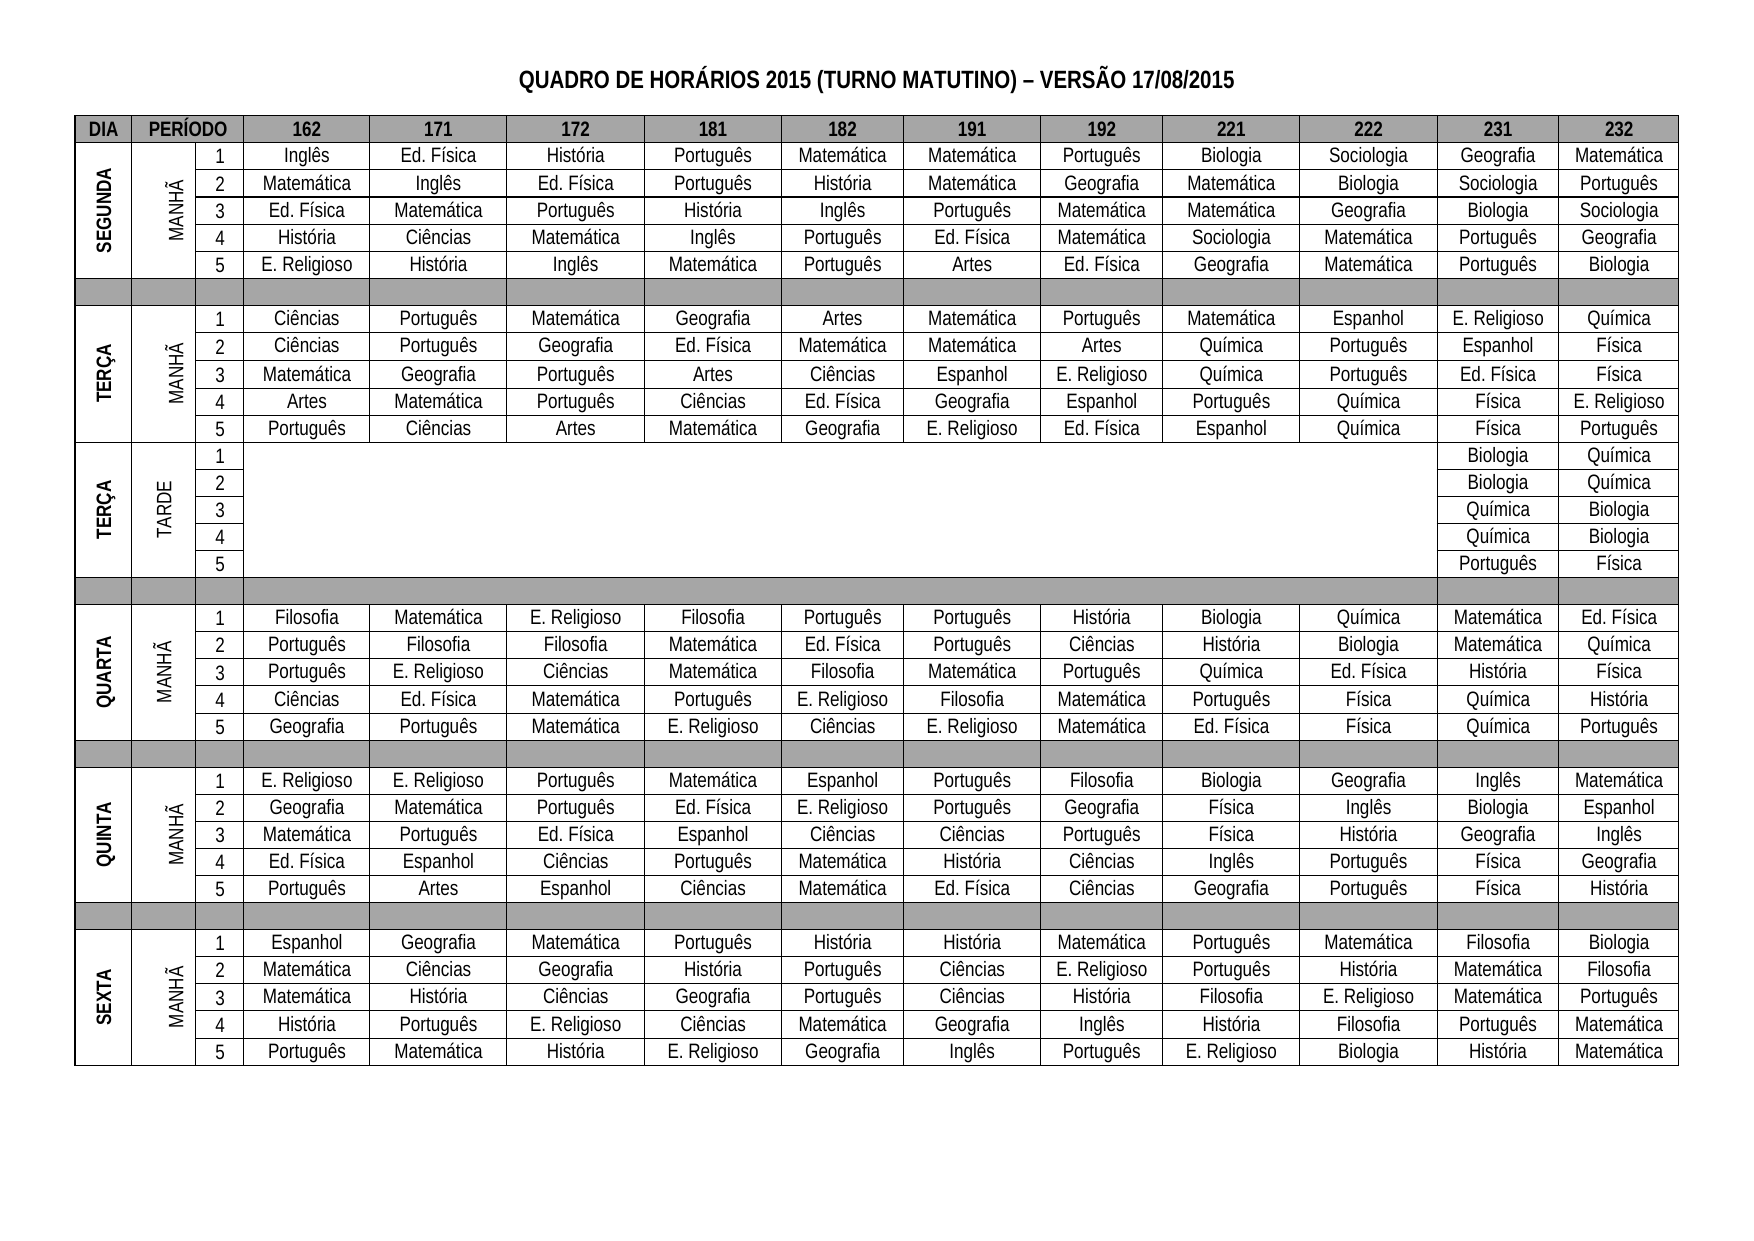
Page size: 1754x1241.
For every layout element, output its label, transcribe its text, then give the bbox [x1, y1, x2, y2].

table_cell Português [1300, 333, 1437, 360]
table_cell 3 [196, 361, 243, 387]
table_cell [782, 741, 903, 767]
table_cell Química [1163, 333, 1299, 360]
table_cell Matemática [1041, 686, 1162, 712]
table_cell Português [244, 876, 369, 902]
table_cell [1163, 903, 1299, 929]
table_cell Português [1041, 143, 1162, 169]
table_cell Matemática [904, 659, 1040, 685]
table_cell [370, 741, 506, 767]
table_cell Português [1041, 659, 1162, 685]
table_cell Matemática [1163, 198, 1299, 223]
table_cell Matemática [370, 1039, 506, 1064]
table_cell Física [1163, 822, 1299, 848]
table_cell Matemática [1438, 632, 1558, 658]
table_cell Filosofia [1163, 984, 1299, 1010]
table_cell Português [507, 389, 644, 414]
table_cell 5 [196, 416, 243, 442]
table_cell [196, 903, 243, 929]
table_cell Artes [782, 306, 903, 332]
table_cell [76, 741, 131, 767]
table_cell MANHÃ [132, 143, 195, 278]
table_cell SEXTA [76, 930, 131, 1064]
table_cell Química [1438, 497, 1558, 523]
table_cell 3 [196, 497, 243, 523]
table_cell Química [1438, 714, 1558, 739]
table_cell Ed. Física [1163, 714, 1299, 739]
table_cell 5 [196, 1039, 243, 1064]
table_cell E. Religioso [645, 1039, 781, 1064]
table_cell Ciências [507, 984, 644, 1010]
table_cell [645, 279, 781, 305]
table_cell Biologia [1438, 470, 1558, 496]
table_cell E. Religioso [904, 714, 1040, 739]
table_cell Química [1300, 605, 1437, 631]
table_cell Ed. Física [244, 849, 369, 875]
table_cell Português [370, 333, 506, 360]
table_header 162 [244, 116, 369, 142]
table_cell História [1163, 632, 1299, 658]
table_cell [904, 279, 1040, 305]
table_cell Artes [904, 252, 1040, 278]
table_cell Português [904, 768, 1040, 794]
table_cell Inglês [1300, 795, 1437, 821]
table_cell Matemática [645, 659, 781, 685]
table_cell Português [1300, 361, 1437, 387]
table_cell História [1559, 876, 1678, 902]
table_cell Física [1438, 389, 1558, 414]
table_cell MANHÃ [132, 768, 195, 902]
table_cell Matemática [507, 930, 644, 956]
table_cell Geografia [1438, 822, 1558, 848]
table_cell 1 [196, 143, 243, 169]
table_header 221 [1163, 116, 1299, 142]
table_cell [1438, 903, 1558, 929]
table_cell [196, 279, 243, 305]
table_cell Ed. Física [507, 170, 644, 196]
table_cell Ed. Física [370, 143, 506, 169]
table_cell [1300, 279, 1437, 305]
table_cell Matemática [370, 389, 506, 414]
table_cell Inglês [1438, 768, 1558, 794]
table_cell [1041, 903, 1162, 929]
table_cell 2 [196, 957, 243, 983]
table_header 181 [645, 116, 781, 142]
table_cell Biologia [1438, 443, 1558, 469]
table_cell Geografia [782, 416, 903, 442]
table_cell Português [1438, 551, 1558, 577]
table_cell Matemática [1438, 984, 1558, 1010]
table_cell SEGUNDA [76, 143, 131, 278]
table_cell [244, 279, 369, 305]
table_cell Filosofia [904, 686, 1040, 712]
table_cell Matemática [1559, 143, 1678, 169]
table_header PERÍODO [132, 116, 243, 142]
table_cell Espanhol [904, 361, 1040, 387]
table_header 222 [1300, 116, 1437, 142]
table_cell Matemática [1041, 225, 1162, 251]
table_cell Biologia [1559, 252, 1678, 278]
table_cell 1 [196, 768, 243, 794]
table_cell Português [507, 795, 644, 821]
table_cell Matemática [645, 416, 781, 442]
table_cell Ed. Física [1041, 416, 1162, 442]
table_cell Matemática [244, 170, 369, 196]
table_cell E. Religioso [370, 768, 506, 794]
table_cell Artes [507, 416, 644, 442]
table_cell Ciências [370, 957, 506, 983]
table_cell 1 [196, 443, 243, 469]
table_cell Português [782, 984, 903, 1010]
table_cell Geografia [1559, 849, 1678, 875]
table_cell Ed. Física [1300, 659, 1437, 685]
table_cell História [782, 930, 903, 956]
table_cell Química [1559, 443, 1678, 469]
table_cell Geografia [1041, 170, 1162, 196]
table_cell 4 [196, 686, 243, 712]
table_cell Espanhol [244, 930, 369, 956]
table_cell E. Religioso [1300, 984, 1437, 1010]
table_cell [132, 578, 195, 604]
table_cell Português [645, 143, 781, 169]
table_cell [507, 903, 644, 929]
table_cell Matemática [645, 632, 781, 658]
table_cell Matemática [782, 143, 903, 169]
table_cell Biologia [1300, 1039, 1437, 1064]
table_cell TARDE [132, 443, 195, 577]
table_cell Ciências [782, 822, 903, 848]
table_header 171 [370, 116, 506, 142]
table_cell Ed. Física [244, 198, 369, 223]
table_cell 4 [196, 389, 243, 414]
table_cell E. Religioso [1041, 361, 1162, 387]
table_cell Português [1041, 306, 1162, 332]
table_cell [196, 578, 243, 604]
table_cell Matemática [904, 306, 1040, 332]
table_cell Sociologia [1559, 198, 1678, 223]
table_cell [196, 741, 243, 767]
table_cell [1300, 903, 1437, 929]
table_cell História [1438, 1039, 1558, 1064]
table_cell Biologia [1559, 497, 1678, 523]
table_cell Química [1559, 306, 1678, 332]
table_cell História [1041, 984, 1162, 1010]
table_cell 5 [196, 252, 243, 278]
table_cell [645, 903, 781, 929]
table_cell Espanhol [370, 849, 506, 875]
table_cell Matemática [1300, 930, 1437, 956]
table_cell [244, 443, 1437, 577]
table_cell Ciências [507, 849, 644, 875]
table_cell Matemática [1300, 252, 1437, 278]
table_cell Filosofia [645, 605, 781, 631]
table_cell Ed. Física [645, 333, 781, 360]
table_cell Espanhol [507, 876, 644, 902]
table_cell Matemática [1041, 198, 1162, 223]
table_cell História [244, 225, 369, 251]
table_cell [1163, 279, 1299, 305]
table_cell História [1300, 822, 1437, 848]
table_cell História [904, 930, 1040, 956]
table_cell Biologia [1163, 768, 1299, 794]
table_cell Ed. Física [1559, 605, 1678, 631]
table_cell [904, 741, 1040, 767]
table_cell Artes [370, 876, 506, 902]
table_cell Física [1559, 551, 1678, 577]
table_cell Geografia [244, 795, 369, 821]
table_cell Matemática [1438, 605, 1558, 631]
table_cell Português [782, 605, 903, 631]
table_cell E. Religioso [1438, 306, 1558, 332]
table_cell E. Religioso [904, 416, 1040, 442]
table_cell Português [1300, 876, 1437, 902]
table_cell Filosofia [782, 659, 903, 685]
table_cell Português [1559, 170, 1678, 196]
table_header 182 [782, 116, 903, 142]
table_cell Português [1163, 686, 1299, 712]
table_cell Português [370, 822, 506, 848]
table_header 232 [1559, 116, 1678, 142]
table_cell Ciências [244, 686, 369, 712]
table_cell Física [1300, 714, 1437, 739]
table_cell [1559, 903, 1678, 929]
table_cell Espanhol [782, 768, 903, 794]
table_cell Filosofia [370, 632, 506, 658]
table_cell Inglês [370, 170, 506, 196]
table_cell 2 [196, 333, 243, 360]
table_cell [1438, 279, 1558, 305]
table_cell Física [1163, 795, 1299, 821]
table_cell Português [507, 198, 644, 223]
table_cell [645, 741, 781, 767]
table_cell Inglês [645, 225, 781, 251]
table_cell Física [1438, 416, 1558, 442]
table_cell Ciências [782, 361, 903, 387]
table_cell Matemática [1438, 957, 1558, 983]
table_cell Português [1559, 714, 1678, 739]
table_cell Física [1559, 333, 1678, 360]
table_cell Matemática [904, 143, 1040, 169]
table_cell Física [1438, 849, 1558, 875]
table_cell Ciências [904, 984, 1040, 1010]
table_cell E. Religioso [645, 714, 781, 739]
table_cell [782, 903, 903, 929]
table_cell 4 [196, 849, 243, 875]
table_cell Português [507, 768, 644, 794]
table_cell Geografia [1300, 768, 1437, 794]
table_cell Química [1438, 524, 1558, 550]
table_cell Biologia [1300, 170, 1437, 196]
table_cell Geografia [1559, 225, 1678, 251]
table_cell Geografia [507, 957, 644, 983]
table_cell Português [904, 605, 1040, 631]
table_cell Espanhol [1300, 306, 1437, 332]
table_cell Ciências [1041, 876, 1162, 902]
table_cell Filosofia [507, 632, 644, 658]
table_cell [132, 903, 195, 929]
table_cell [76, 279, 131, 305]
table_cell Geografia [507, 333, 644, 360]
table_cell Inglês [904, 1039, 1040, 1064]
table_cell QUARTA [76, 605, 131, 739]
table_cell Geografia [645, 984, 781, 1010]
table_cell [244, 578, 1437, 604]
table_cell Português [782, 225, 903, 251]
table_cell Ed. Física [1438, 361, 1558, 387]
table_cell Matemática [370, 795, 506, 821]
table_cell Matemática [1041, 930, 1162, 956]
table_cell [1559, 279, 1678, 305]
table_cell [782, 279, 903, 305]
table_cell História [244, 1011, 369, 1037]
table_cell E. Religioso [507, 1011, 644, 1037]
table_cell Português [244, 659, 369, 685]
table_cell 4 [196, 1011, 243, 1037]
table_cell Geografia [904, 389, 1040, 414]
table_cell Ed. Física [782, 632, 903, 658]
table_cell Química [1559, 470, 1678, 496]
table_cell Ciências [645, 1011, 781, 1037]
table_cell Geografia [1163, 252, 1299, 278]
table_cell Filosofia [1438, 930, 1558, 956]
table_cell Português [1041, 822, 1162, 848]
table_cell Português [1559, 984, 1678, 1010]
table_cell Inglês [782, 198, 903, 223]
table_cell Ed. Física [370, 686, 506, 712]
table_cell Artes [244, 389, 369, 414]
table_cell Matemática [244, 361, 369, 387]
table_cell Química [1438, 686, 1558, 712]
table_cell História [1438, 659, 1558, 685]
table_cell Espanhol [1559, 795, 1678, 821]
table_cell Geografia [244, 714, 369, 739]
table_cell MANHÃ [132, 930, 195, 1064]
table_cell MANHÃ [132, 605, 195, 739]
table_cell Ciências [244, 306, 369, 332]
table_cell Biologia [1559, 930, 1678, 956]
table_cell 4 [196, 225, 243, 251]
table_cell Português [645, 930, 781, 956]
table_cell Português [645, 849, 781, 875]
table_cell [1163, 741, 1299, 767]
table_header DIA [76, 116, 131, 142]
table_cell E. Religioso [370, 659, 506, 685]
table_cell História [507, 1039, 644, 1064]
table_cell Matemática [244, 822, 369, 848]
table_cell Ciências [1041, 632, 1162, 658]
table_cell Ciências [244, 333, 369, 360]
table_cell Português [1438, 252, 1558, 278]
table_cell E. Religioso [782, 686, 903, 712]
table_cell Português [645, 686, 781, 712]
table_cell Matemática [1559, 768, 1678, 794]
table_cell História [645, 198, 781, 223]
table_cell [76, 903, 131, 929]
table_header 172 [507, 116, 644, 142]
table_cell Ciências [370, 225, 506, 251]
table_cell Matemática [507, 225, 644, 251]
table_cell E. Religioso [507, 605, 644, 631]
table_header 192 [1041, 116, 1162, 142]
table_cell Espanhol [1041, 389, 1162, 414]
table_cell Geografia [782, 1039, 903, 1064]
table_cell Matemática [507, 714, 644, 739]
table_cell Inglês [507, 252, 644, 278]
table_cell Espanhol [1438, 333, 1558, 360]
table_cell 1 [196, 306, 243, 332]
table_cell Espanhol [1163, 416, 1299, 442]
table_cell Matemática [1559, 1039, 1678, 1064]
table_cell Matemática [370, 198, 506, 223]
table_cell Química [1163, 361, 1299, 387]
table_cell 5 [196, 876, 243, 902]
table_cell Espanhol [645, 822, 781, 848]
table_cell Matemática [1300, 225, 1437, 251]
table_cell Física [1438, 876, 1558, 902]
table_cell 2 [196, 795, 243, 821]
table_cell Biologia [1163, 605, 1299, 631]
table_cell 3 [196, 984, 243, 1010]
table_cell Química [1300, 389, 1437, 414]
table_cell [1438, 578, 1558, 604]
table_cell Português [370, 306, 506, 332]
table_cell Português [244, 1039, 369, 1064]
table_cell Ed. Física [904, 225, 1040, 251]
table_cell Física [1559, 361, 1678, 387]
table_cell Ed. Física [782, 389, 903, 414]
table_cell Português [1163, 957, 1299, 983]
table_cell Filosofia [244, 605, 369, 631]
table_cell [76, 578, 131, 604]
table_cell [507, 279, 644, 305]
table_cell Geografia [1041, 795, 1162, 821]
table_cell Geografia [370, 930, 506, 956]
table_cell Português [645, 170, 781, 196]
table_cell Ciências [782, 714, 903, 739]
table_cell História [904, 849, 1040, 875]
table_cell Português [1300, 849, 1437, 875]
table_cell [1438, 741, 1558, 767]
table_cell Português [1163, 389, 1299, 414]
table_cell [1041, 741, 1162, 767]
table_cell Química [1300, 416, 1437, 442]
table_cell MANHÃ [132, 306, 195, 442]
table_cell Ciências [904, 957, 1040, 983]
table_cell Português [244, 632, 369, 658]
table_cell 3 [196, 198, 243, 223]
table_cell Matemática [782, 876, 903, 902]
table_cell Matemática [645, 768, 781, 794]
table_cell Português [370, 714, 506, 739]
table_cell 5 [196, 714, 243, 739]
table_cell História [370, 984, 506, 1010]
table_cell Filosofia [1041, 768, 1162, 794]
table_cell Sociologia [1163, 225, 1299, 251]
table_cell [132, 741, 195, 767]
table_cell E. Religioso [1559, 389, 1678, 414]
table_cell Matemática [244, 957, 369, 983]
table_cell Geografia [904, 1011, 1040, 1037]
text QUADRO DE HORÁRIOS 2015 (TURNO MATUTINO) – VERSÃO 17/08/2015 [75, 65, 1679, 94]
table_cell História [1559, 686, 1678, 712]
table_cell Ed. Física [507, 822, 644, 848]
table_cell Português [904, 632, 1040, 658]
table_cell Matemática [370, 605, 506, 631]
table_cell Biologia [1438, 795, 1558, 821]
table_cell Ed. Física [904, 876, 1040, 902]
table_cell TERÇA [76, 306, 131, 442]
table_cell E. Religioso [1041, 957, 1162, 983]
table_cell 2 [196, 470, 243, 496]
table_cell [370, 903, 506, 929]
table_cell Português [782, 957, 903, 983]
table_cell Matemática [1041, 714, 1162, 739]
table_cell Matemática [507, 306, 644, 332]
table_header 191 [904, 116, 1040, 142]
table_cell [1300, 741, 1437, 767]
table_cell Geografia [1300, 198, 1437, 223]
table_cell Matemática [782, 1011, 903, 1037]
table_cell Matemática [782, 333, 903, 360]
table_cell [507, 741, 644, 767]
table_cell Filosofia [1559, 957, 1678, 983]
table_cell Português [370, 1011, 506, 1037]
table_cell Matemática [782, 849, 903, 875]
table_cell Geografia [1163, 876, 1299, 902]
table_cell Matemática [244, 984, 369, 1010]
table_cell E. Religioso [244, 252, 369, 278]
table_cell E. Religioso [782, 795, 903, 821]
table_cell Matemática [904, 333, 1040, 360]
table_cell Português [904, 795, 1040, 821]
table_cell Biologia [1163, 143, 1299, 169]
table_cell História [370, 252, 506, 278]
table_cell Português [1041, 1039, 1162, 1064]
table_cell História [1163, 1011, 1299, 1037]
table_cell 1 [196, 605, 243, 631]
table_cell [904, 903, 1040, 929]
table_cell Ciências [507, 659, 644, 685]
table_cell 3 [196, 822, 243, 848]
table_cell [370, 279, 506, 305]
table_header 231 [1438, 116, 1558, 142]
table_cell Sociologia [1300, 143, 1437, 169]
table_cell História [1300, 957, 1437, 983]
table_cell História [1041, 605, 1162, 631]
table_cell 5 [196, 551, 243, 577]
table_cell Português [1438, 1011, 1558, 1037]
table_cell História [782, 170, 903, 196]
table_cell Português [1438, 225, 1558, 251]
table_cell História [507, 143, 644, 169]
table_cell Inglês [1163, 849, 1299, 875]
table_cell [1041, 279, 1162, 305]
table_cell Matemática [1163, 170, 1299, 196]
table_cell Ciências [645, 389, 781, 414]
table_cell Inglês [244, 143, 369, 169]
table_cell 1 [196, 930, 243, 956]
table_cell 2 [196, 170, 243, 196]
table_cell Ciências [370, 416, 506, 442]
table_cell Geografia [1438, 143, 1558, 169]
table_cell Biologia [1559, 524, 1678, 550]
table_cell 2 [196, 632, 243, 658]
table_cell Geografia [370, 361, 506, 387]
table_cell Química [1559, 632, 1678, 658]
table_cell Ciências [1041, 849, 1162, 875]
table_cell Química [1163, 659, 1299, 685]
table_cell Sociologia [1438, 170, 1558, 196]
table_cell Matemática [645, 252, 781, 278]
table_cell Português [1559, 416, 1678, 442]
table_cell E. Religioso [1163, 1039, 1299, 1064]
table_cell [132, 279, 195, 305]
table_cell Ciências [645, 876, 781, 902]
table_cell QUINTA [76, 768, 131, 902]
table_cell Matemática [1559, 1011, 1678, 1037]
table_cell Matemática [1163, 306, 1299, 332]
table_cell Artes [645, 361, 781, 387]
table_cell TERÇA [76, 443, 131, 577]
table_cell Ciências [904, 822, 1040, 848]
table_cell Inglês [1559, 822, 1678, 848]
table_cell [244, 903, 369, 929]
table_cell Física [1559, 659, 1678, 685]
table_cell Inglês [1041, 1011, 1162, 1037]
table_cell [1559, 578, 1678, 604]
table_cell [1559, 741, 1678, 767]
table_cell Português [244, 416, 369, 442]
table_cell Filosofia [1300, 1011, 1437, 1037]
table_cell Biologia [1438, 198, 1558, 223]
table_cell Português [1163, 930, 1299, 956]
table_cell Português [507, 361, 644, 387]
table_cell Geografia [645, 306, 781, 332]
table_cell 3 [196, 659, 243, 685]
table_cell Biologia [1300, 632, 1437, 658]
table_cell E. Religioso [244, 768, 369, 794]
table_cell Matemática [904, 170, 1040, 196]
table_cell História [645, 957, 781, 983]
table_cell 4 [196, 524, 243, 550]
table_cell Matemática [507, 686, 644, 712]
table_cell Português [904, 198, 1040, 223]
table_cell [244, 741, 369, 767]
table_cell Português [782, 252, 903, 278]
table_cell Artes [1041, 333, 1162, 360]
table_cell Ed. Física [1041, 252, 1162, 278]
table_cell Ed. Física [645, 795, 781, 821]
table_cell Física [1300, 686, 1437, 712]
